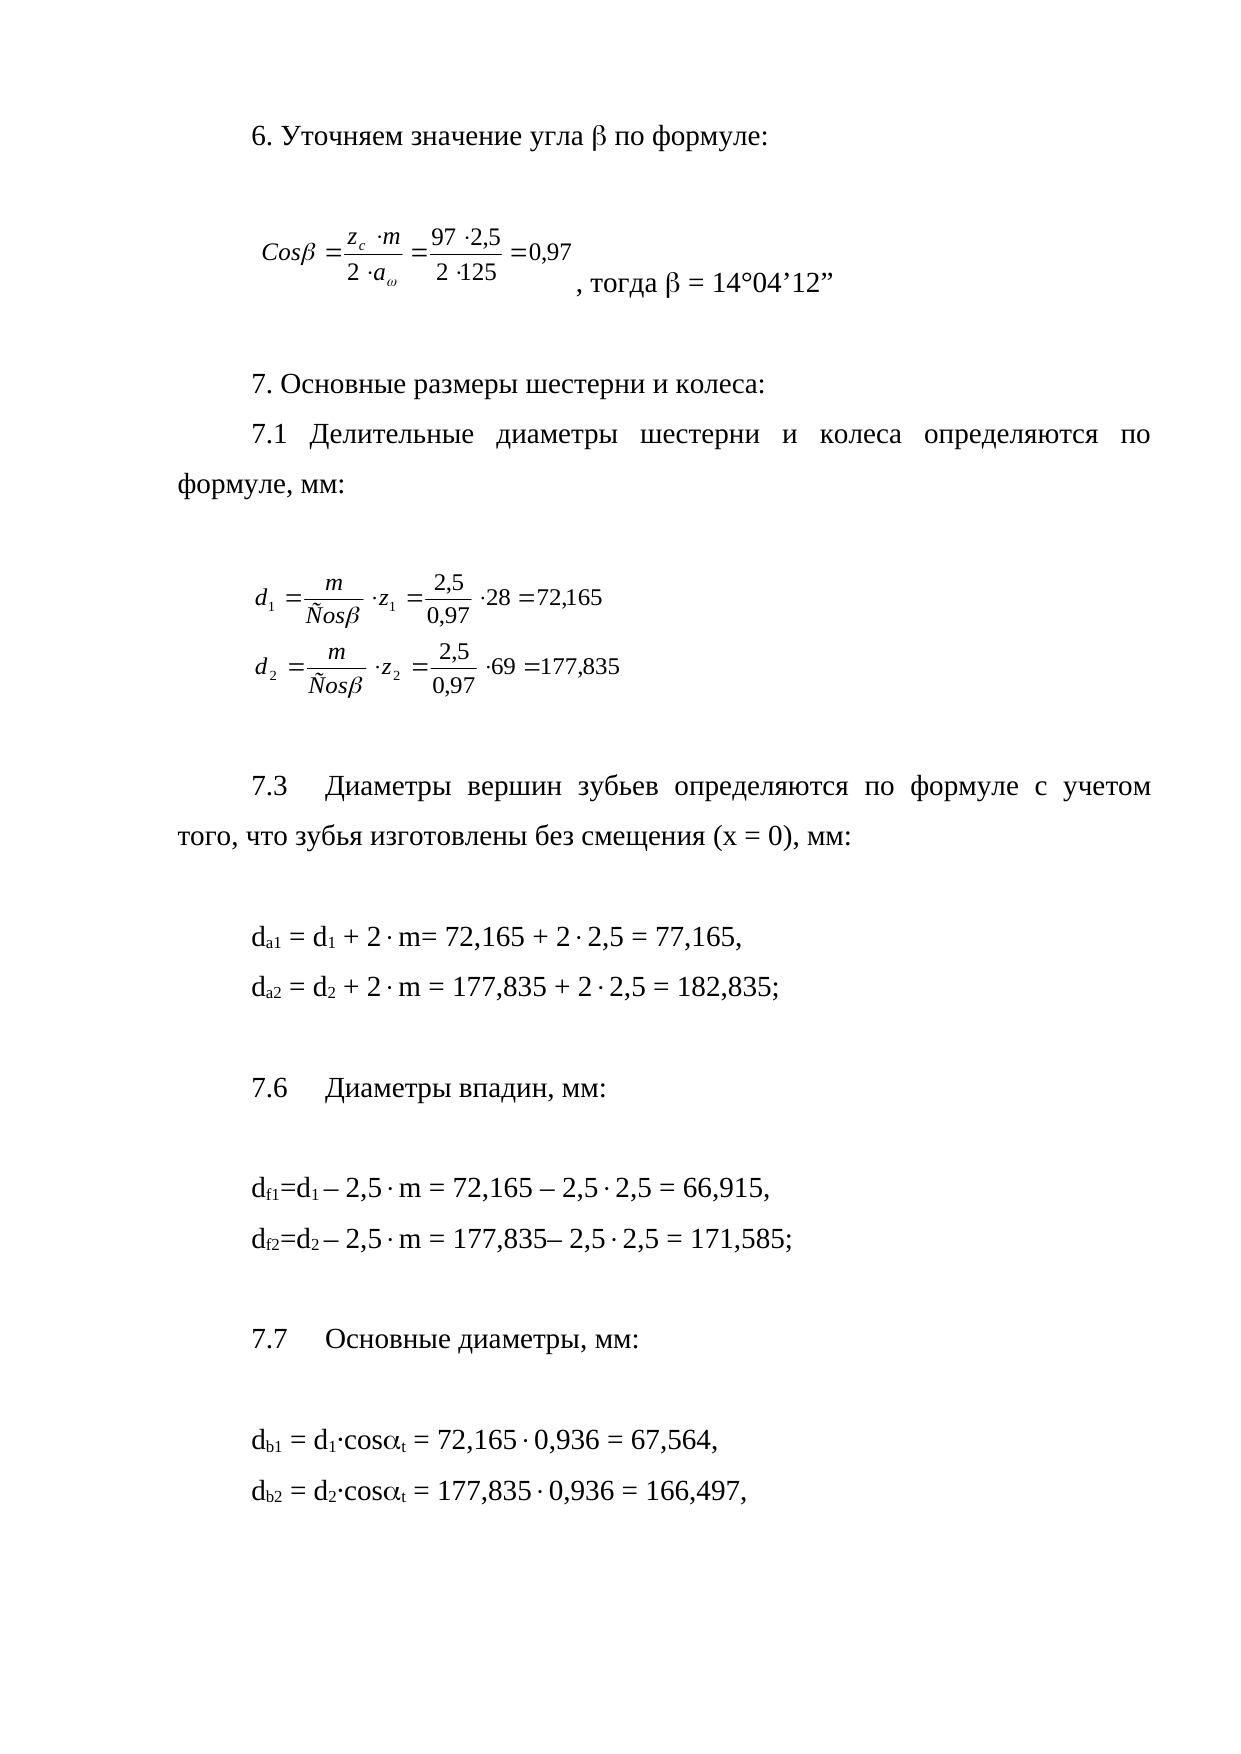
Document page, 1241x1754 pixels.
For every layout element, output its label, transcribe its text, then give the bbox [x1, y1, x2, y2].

subtitle Диаметры вершин зубьев определяются по формуле с учетом того, что зубья изготовлены без смещения (х = 0), мм: [177, 768, 1152, 852]
text , тогда = 14°04’12” [177, 219, 1152, 299]
subtitle 7. Основные размеры шестерни и колеса: [177, 366, 1152, 399]
subtitle df2=d2 – 2,5m = 177,835– 2,52,5 = 171,585; [177, 1221, 1152, 1254]
subtitle Диаметры впадин, мм: [177, 1070, 1152, 1103]
text 6. Уточняем значение угла по формуле: [177, 118, 1152, 152]
subtitle db2 = d2∙cost = 177,8350,936 = 166,497, [177, 1473, 1152, 1506]
subtitle 7.1 Делительные диаметры шестерни и колеса определяются по формуле, мм: [177, 416, 1152, 500]
text db1 = d1∙cost = 72,1650,936 = 67,564, [177, 1422, 1152, 1456]
subtitle Основные диаметры, мм: [177, 1322, 1152, 1355]
subtitle df1=d1 – 2,5m = 72,165 – 2,52,5 = 66,915, [177, 1171, 1152, 1204]
subtitle da1 = d1 + 2m= 72,165 + 22,5 = 77,165, [177, 919, 1152, 952]
subtitle da2 = d2 + 2m = 177,835 + 22,5 = 182,835; [177, 969, 1152, 1003]
